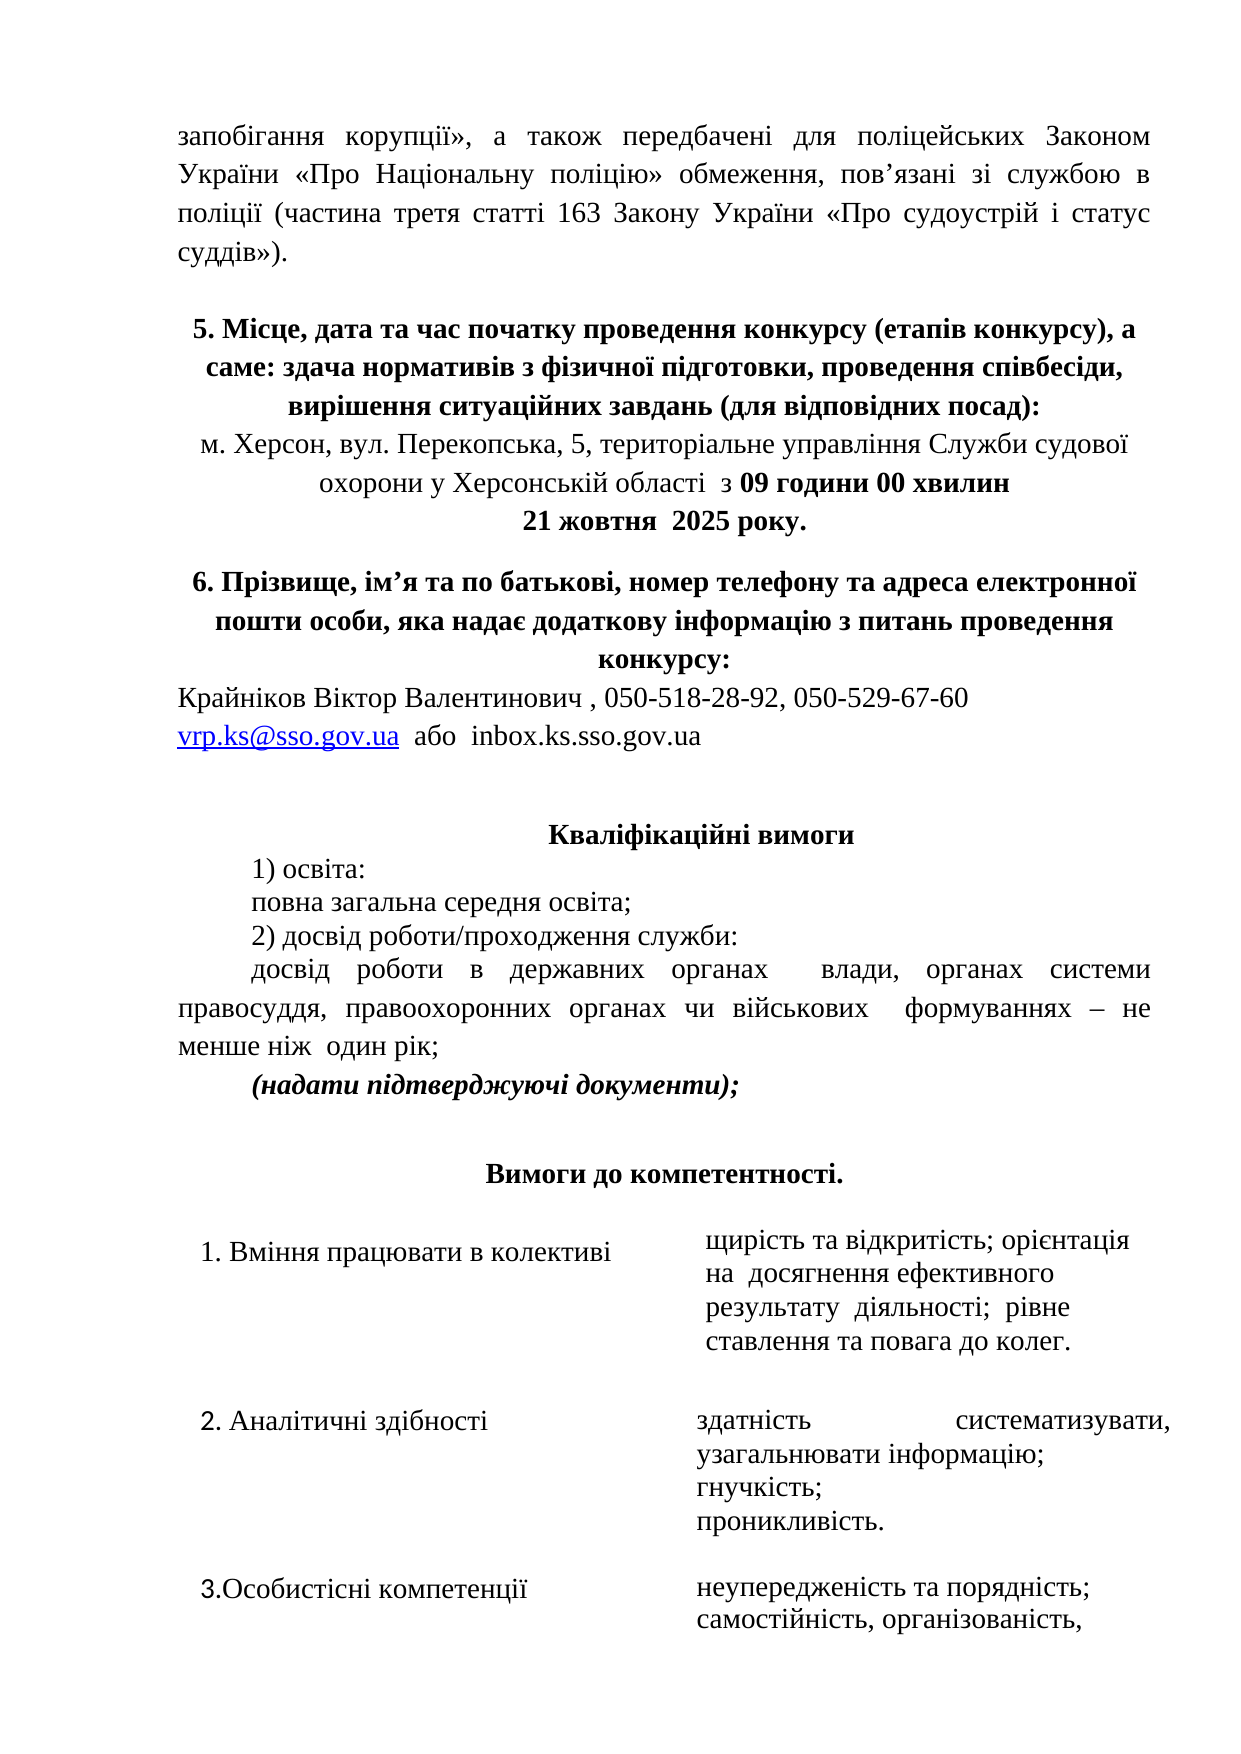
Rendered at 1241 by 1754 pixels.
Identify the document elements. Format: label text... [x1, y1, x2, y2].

text 1) освіта: [178, 851, 1152, 884]
table_cell здатність систематизувати, узагальнювати інформацію; гнучкість; проникливість. [685, 1402, 1182, 1570]
text Крайніков Віктор Валентинович , 050-518-28-92, 050-529-67-60 vrp.ks@sso.gov.ua або inbox.ks.sso.gov.ua [177, 680, 1152, 752]
table_header 1. Вміння працювати в колективі [189, 1222, 685, 1402]
text Кваліфікаційні вимоги [177, 817, 1152, 851]
text повна загальна середня освіта; [178, 884, 1152, 918]
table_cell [189, 1570, 685, 1636]
text 5. Місце, дата та час початку проведення конкурсу (етапів конкурсу), а саме: здача нормативів з фізичної підготовки, проведення співбесіди, вирішення ситуаційних завдань (для відповідних посад): [177, 311, 1152, 421]
text м. Херсон, вул. Перекопська, 5, територіальне управління Служби судової охорони у Херсонській області з 09 години 00 хвилин [177, 426, 1152, 498]
text 2) досвід роботи/проходження служби: [178, 918, 1152, 951]
text 21 жовтня 2025 року. [177, 503, 1152, 537]
table_cell 2. Аналітичні здібності [189, 1402, 685, 1570]
text (надати підтверджуючі документи); [177, 1067, 1152, 1101]
table_header щирість та відкритість; орієнтація на досягнення ефективного результату діяльності; рівне ставлення та повага до колег. [685, 1222, 1182, 1402]
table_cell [685, 1570, 1182, 1636]
text Вимоги до компетентності. [177, 1156, 1152, 1189]
text 6. Прізвище, ім’я та по батькові, номер телефону та адреса електронної пошти особи, яка надає додаткову інформацію з питань проведення конкурсу: [177, 564, 1152, 675]
text досвід роботи в державних органах влади, органах системи правосуддя, правоохоронних органах чи військових формуваннях – не менше ніж один рік; [178, 951, 1152, 1062]
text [177, 118, 1152, 267]
